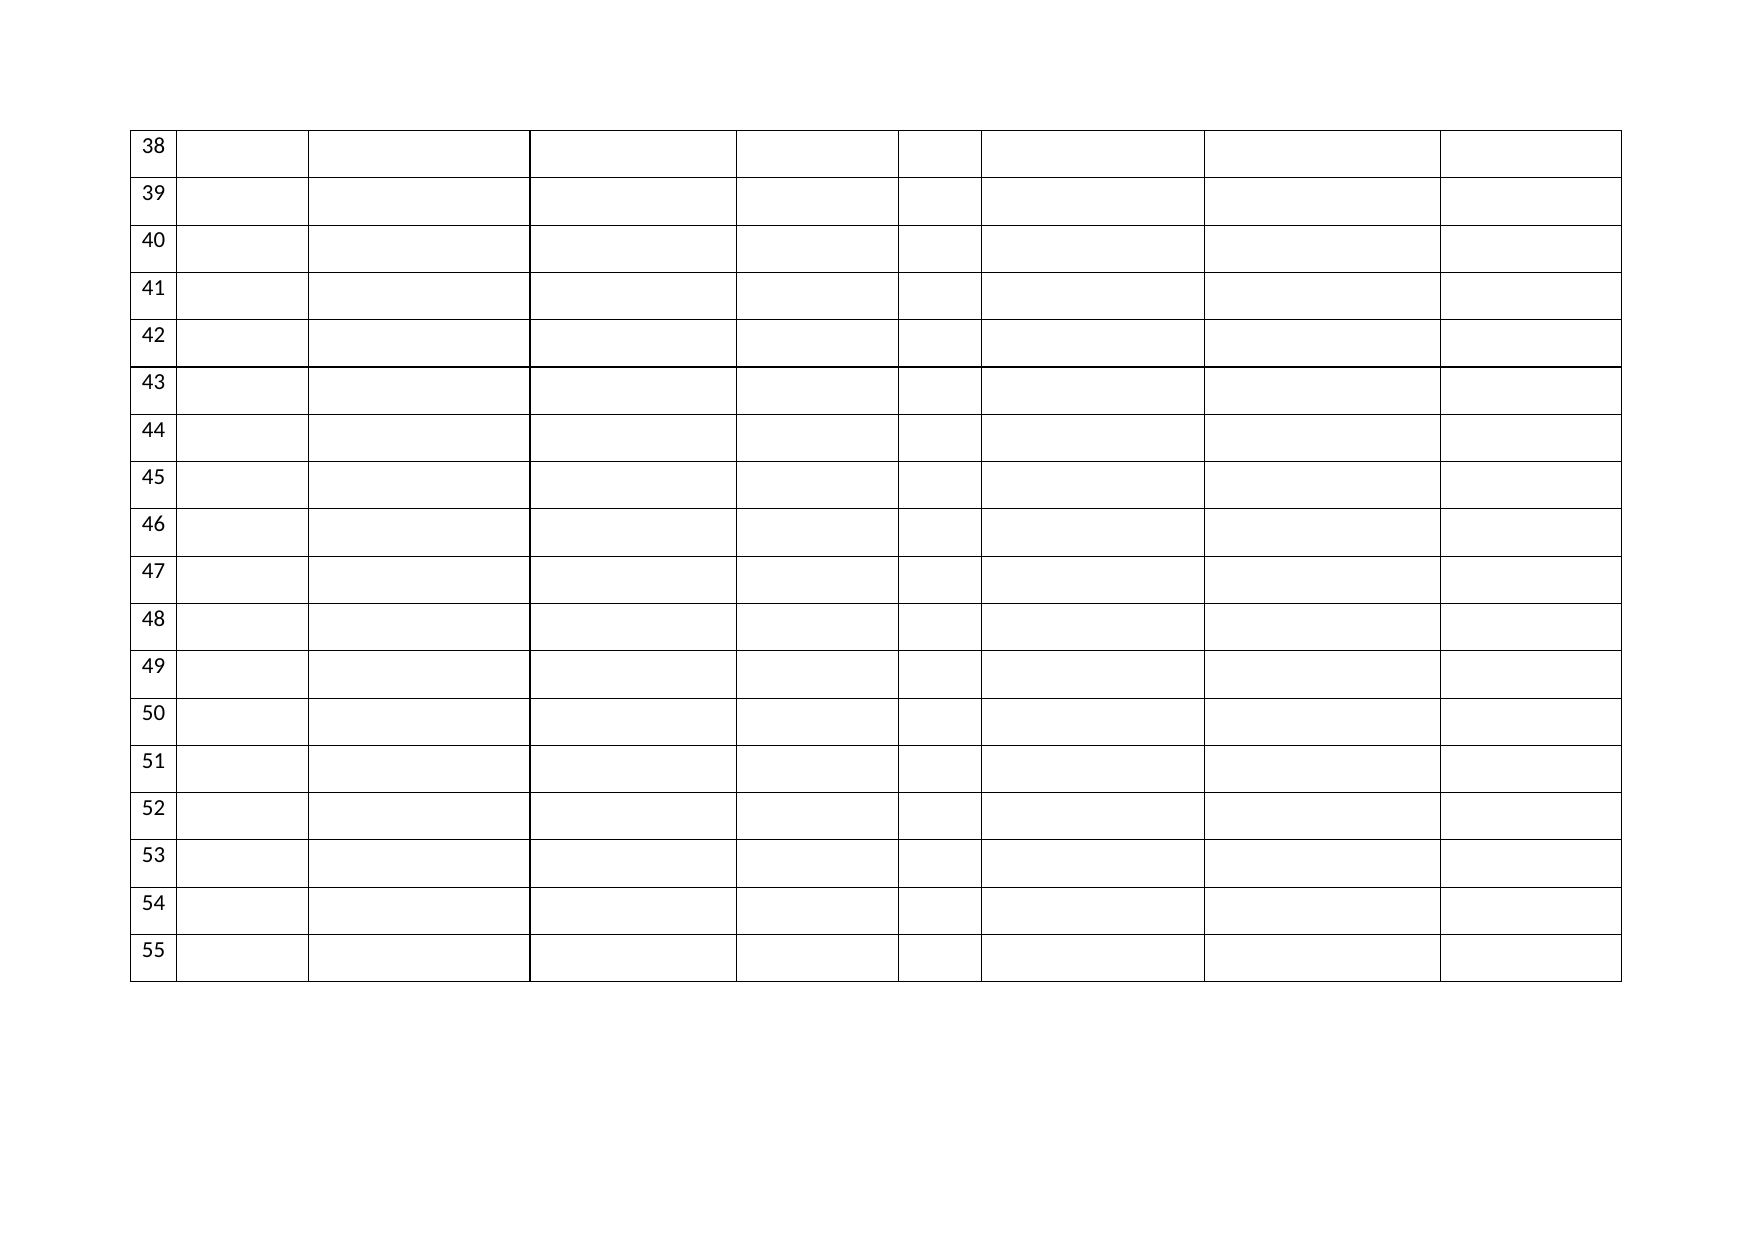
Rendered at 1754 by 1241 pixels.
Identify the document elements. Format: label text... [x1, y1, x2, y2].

table_cell [899, 935, 981, 981]
table_cell [1205, 320, 1440, 366]
table_cell [531, 888, 736, 934]
table_cell [1205, 509, 1440, 556]
table_cell [1205, 131, 1440, 177]
table_cell [531, 178, 736, 224]
table_cell [1205, 793, 1440, 839]
table_cell [1441, 320, 1621, 366]
table_cell [1205, 462, 1440, 508]
table_cell [1441, 368, 1621, 414]
table_cell [309, 320, 529, 366]
table_cell [1441, 131, 1621, 177]
table_cell [309, 368, 529, 414]
table_cell [1441, 935, 1621, 981]
table_cell [1441, 415, 1621, 461]
table_cell [1441, 793, 1621, 839]
table_cell [737, 793, 898, 839]
table_cell [1441, 462, 1621, 508]
table_cell [177, 415, 308, 461]
table_cell [1205, 226, 1440, 272]
table_cell 51 [131, 746, 176, 792]
table_cell [1441, 699, 1621, 745]
table_cell [737, 746, 898, 792]
table_cell 50 [131, 699, 176, 745]
table_cell [531, 935, 736, 981]
table_cell [899, 746, 981, 792]
table_cell [899, 557, 981, 603]
table_cell [982, 699, 1204, 745]
table_cell [982, 840, 1204, 887]
table_cell [309, 793, 529, 839]
table_cell [531, 131, 736, 177]
table_cell [737, 368, 898, 414]
table_cell [982, 226, 1204, 272]
table_cell [1205, 746, 1440, 792]
table_cell [737, 462, 898, 508]
table_cell [1205, 178, 1440, 224]
table_cell [737, 178, 898, 224]
table_cell [1441, 226, 1621, 272]
table_cell [309, 557, 529, 603]
table_cell [177, 793, 308, 839]
table_cell [1205, 651, 1440, 697]
table_cell [1441, 557, 1621, 603]
table_cell [982, 131, 1204, 177]
table_cell 40 [131, 226, 176, 272]
table_cell 49 [131, 651, 176, 697]
table_cell [1441, 273, 1621, 319]
table_cell [1205, 273, 1440, 319]
table_cell 38 [131, 131, 176, 177]
table_cell [1441, 888, 1621, 934]
table_cell [531, 415, 736, 461]
table_cell [899, 793, 981, 839]
table_cell [309, 604, 529, 650]
table_cell [1441, 746, 1621, 792]
table_cell [1441, 178, 1621, 224]
table_cell [982, 368, 1204, 414]
table_cell [899, 888, 981, 934]
table_cell [309, 273, 529, 319]
table_cell [177, 509, 308, 556]
table_cell [899, 604, 981, 650]
table_cell [899, 651, 981, 697]
table_cell [899, 840, 981, 887]
table_cell [899, 699, 981, 745]
table_cell [177, 368, 308, 414]
table_cell [737, 131, 898, 177]
table_cell [1441, 840, 1621, 887]
table_cell [531, 273, 736, 319]
table_cell [982, 888, 1204, 934]
table_cell 52 [131, 793, 176, 839]
table_cell 46 [131, 509, 176, 556]
table_cell 43 [131, 368, 176, 414]
table_cell [1205, 604, 1440, 650]
table_cell [531, 226, 736, 272]
table_cell [309, 935, 529, 981]
table_cell [1441, 509, 1621, 556]
table_cell [1205, 368, 1440, 414]
table_cell [899, 131, 981, 177]
table_cell 48 [131, 604, 176, 650]
table_cell [899, 415, 981, 461]
table_cell [177, 746, 308, 792]
table_cell [982, 557, 1204, 603]
table_cell [309, 888, 529, 934]
table_cell [177, 273, 308, 319]
table_cell [737, 840, 898, 887]
table_cell [531, 462, 736, 508]
table_cell [309, 840, 529, 887]
table_cell [1441, 604, 1621, 650]
table_cell [1205, 557, 1440, 603]
table_cell [1205, 699, 1440, 745]
table_cell [982, 273, 1204, 319]
table_cell 45 [131, 462, 176, 508]
table_cell [531, 509, 736, 556]
table_cell [309, 462, 529, 508]
table_cell [177, 651, 308, 697]
table_cell [899, 368, 981, 414]
table_cell [309, 651, 529, 697]
table_cell [531, 604, 736, 650]
table_cell [531, 557, 736, 603]
table_cell [177, 699, 308, 745]
table_cell [982, 415, 1204, 461]
table_cell [737, 226, 898, 272]
table_cell [899, 462, 981, 508]
table_cell [531, 746, 736, 792]
table_cell [982, 462, 1204, 508]
table_cell [737, 557, 898, 603]
table_cell [982, 604, 1204, 650]
table_cell [1441, 651, 1621, 697]
table_cell 55 [131, 935, 176, 981]
table_cell [309, 226, 529, 272]
table_cell 41 [131, 273, 176, 319]
table_cell [177, 320, 308, 366]
table_cell [737, 273, 898, 319]
table_cell [737, 699, 898, 745]
table_cell [531, 699, 736, 745]
table_cell [531, 651, 736, 697]
table_cell [737, 888, 898, 934]
table_cell [309, 746, 529, 792]
table_cell [309, 415, 529, 461]
table_cell [309, 509, 529, 556]
table_cell [737, 509, 898, 556]
table_cell [982, 793, 1204, 839]
table_cell [1205, 415, 1440, 461]
table_cell [177, 462, 308, 508]
table_cell [1205, 935, 1440, 981]
table_cell 54 [131, 888, 176, 934]
table_cell [177, 226, 308, 272]
table_cell [899, 226, 981, 272]
table_cell [531, 320, 736, 366]
table_cell [309, 131, 529, 177]
table_cell [737, 604, 898, 650]
table_cell [982, 320, 1204, 366]
table_cell 42 [131, 320, 176, 366]
table_cell [899, 509, 981, 556]
table_cell [177, 888, 308, 934]
table_cell [737, 415, 898, 461]
table_cell [982, 935, 1204, 981]
table_cell [309, 178, 529, 224]
table_cell [737, 651, 898, 697]
table_cell [531, 793, 736, 839]
table_cell [309, 699, 529, 745]
table_cell [982, 746, 1204, 792]
table_cell [177, 935, 308, 981]
table_cell [982, 651, 1204, 697]
table_cell [737, 320, 898, 366]
table_cell [177, 604, 308, 650]
table_cell [177, 178, 308, 224]
table_cell 47 [131, 557, 176, 603]
table_cell [737, 935, 898, 981]
table_cell [177, 557, 308, 603]
table_cell 39 [131, 178, 176, 224]
table_cell [177, 131, 308, 177]
table_cell [899, 273, 981, 319]
table_cell [1205, 888, 1440, 934]
table_cell [531, 368, 736, 414]
table_cell [177, 840, 308, 887]
table_cell [1205, 840, 1440, 887]
table_cell [899, 178, 981, 224]
table_cell [982, 509, 1204, 556]
table_cell [899, 320, 981, 366]
table_cell [982, 178, 1204, 224]
table_cell 53 [131, 840, 176, 887]
table_cell 44 [131, 415, 176, 461]
table_cell [531, 840, 736, 887]
